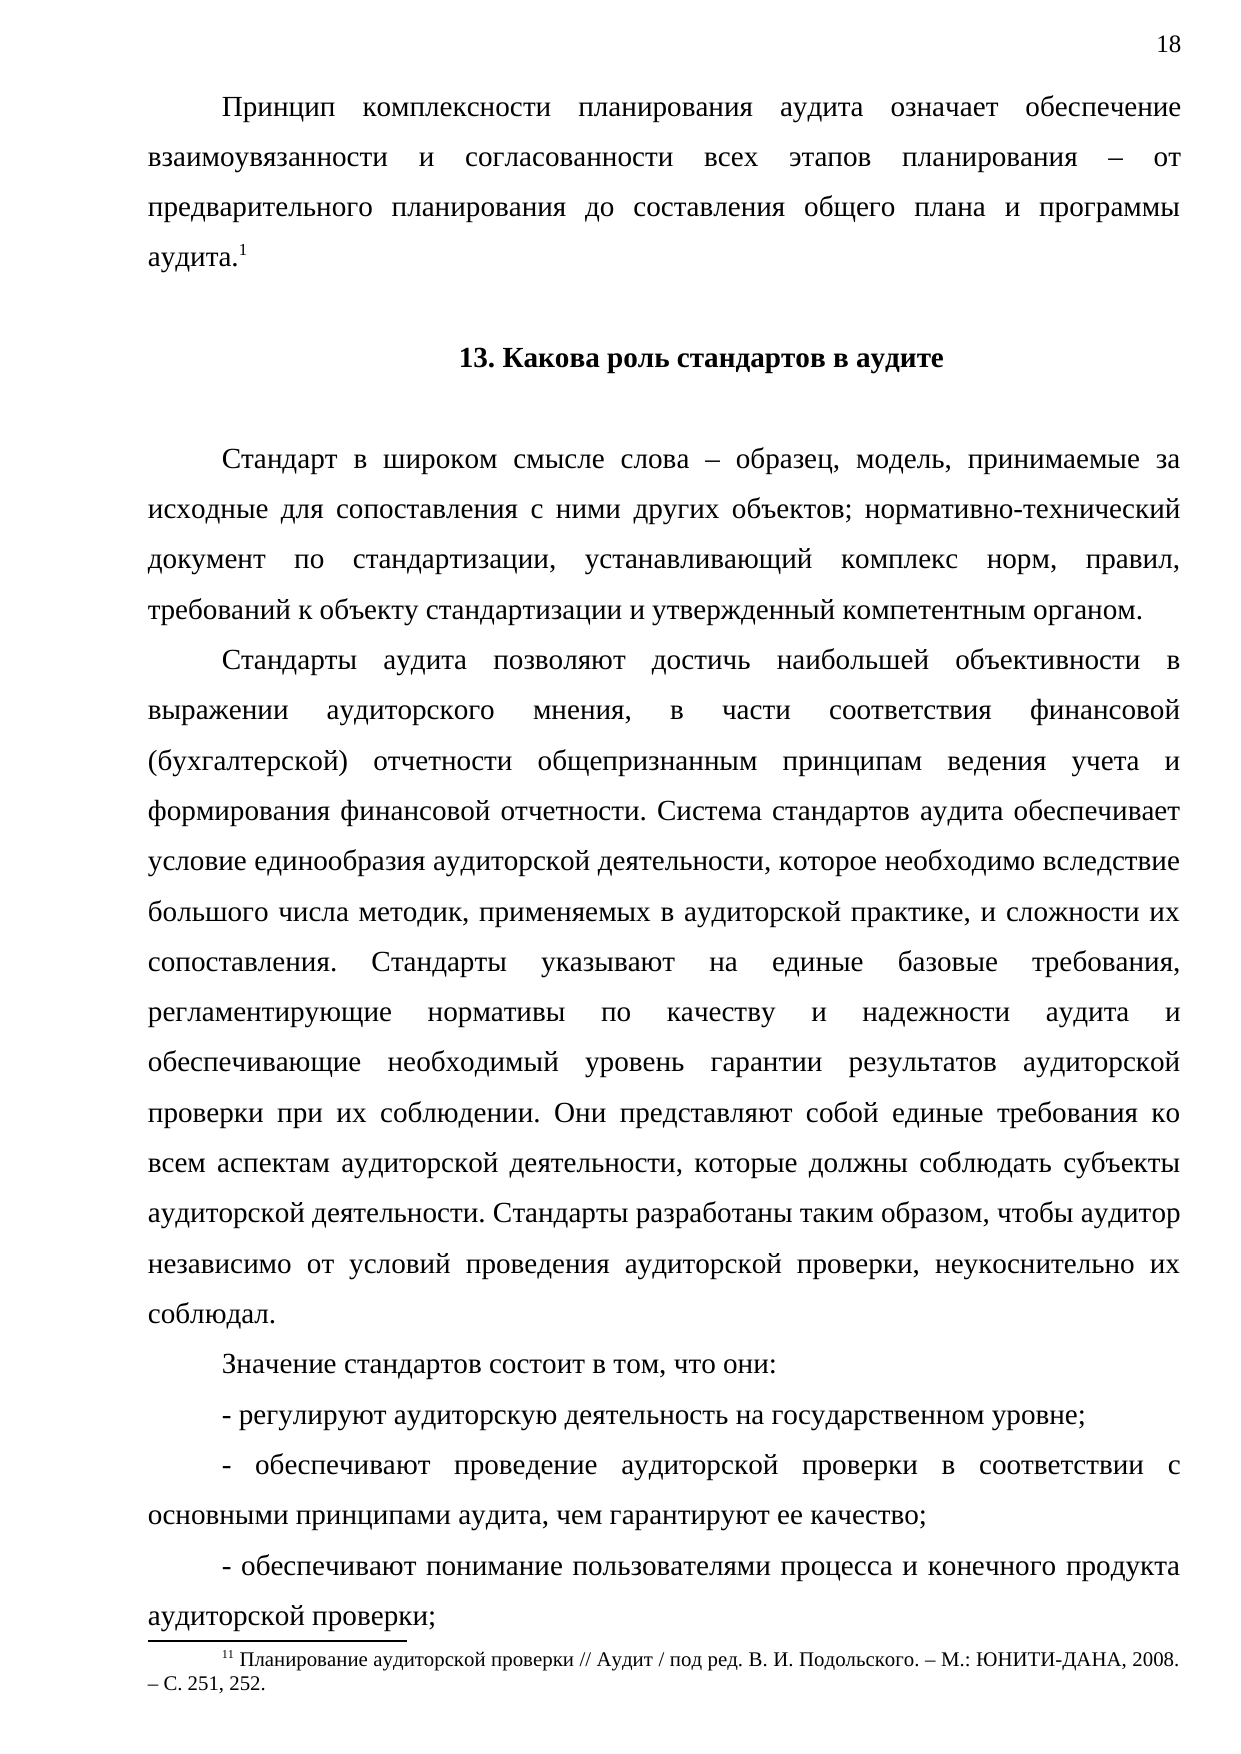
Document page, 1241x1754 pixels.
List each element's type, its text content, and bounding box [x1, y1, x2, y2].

text - обеспечивают проведение аудиторской проверки в соответствии с основными принципами аудита, чем гарантируют ее качество; [148, 1447, 1181, 1531]
text - регулируют аудиторскую деятельность на государственном уровне; [148, 1397, 1181, 1430]
text Значение стандартов состоит в том, что они: [148, 1346, 1181, 1380]
text - обеспечивают понимание пользователями процесса и конечного продукта аудиторской проверки; [148, 1548, 1181, 1632]
text 13. Какова роль стандартов в аудите [148, 340, 1181, 374]
text Стандарт в широком смысле слова – образец, модель, принимаемые за исходные для сопоставления с ними других объектов; нормативно-технический документ по стандартизации, устанавливающий комплекс норм, правил, требований к объекту стандартизации и утвержденный компетентным органом. [148, 441, 1181, 625]
text Стандарты аудита позволяют достичь наибольшей объективности в выражении аудиторского мнения, в части соответствия финансовой (бухгалтерской) отчетности общепризнанным принципам ведения учета и формирования финансовой отчетности. Система стандартов аудита обеспечивает условие единообразия аудиторской деятельности, которое необходимо вследствие большого числа методик, применяемых в аудиторской практике, и сложности их сопоставления. Стандарты указывают на единые базовые требования, регламентирующие нормативы по качеству и надежности аудита и обеспечивающие необходимый уровень гарантии результатов аудиторской проверки при их соблюдении. Они представляют собой единые требования ко всем аспектам аудиторской деятельности, которые должны соблюдать субъекты аудиторской деятельности. Стандарты разработаны таким образом, чтобы аудитор независимо от условий проведения аудиторской проверки, неукоснительно их соблюдал. [148, 642, 1181, 1330]
text Принцип комплексности планирования аудита означает обеспечение взаимоувязанности и согласованности всех этапов планирования – от предварительного планирования до составления общего плана и программы аудита.1 [148, 89, 1181, 273]
